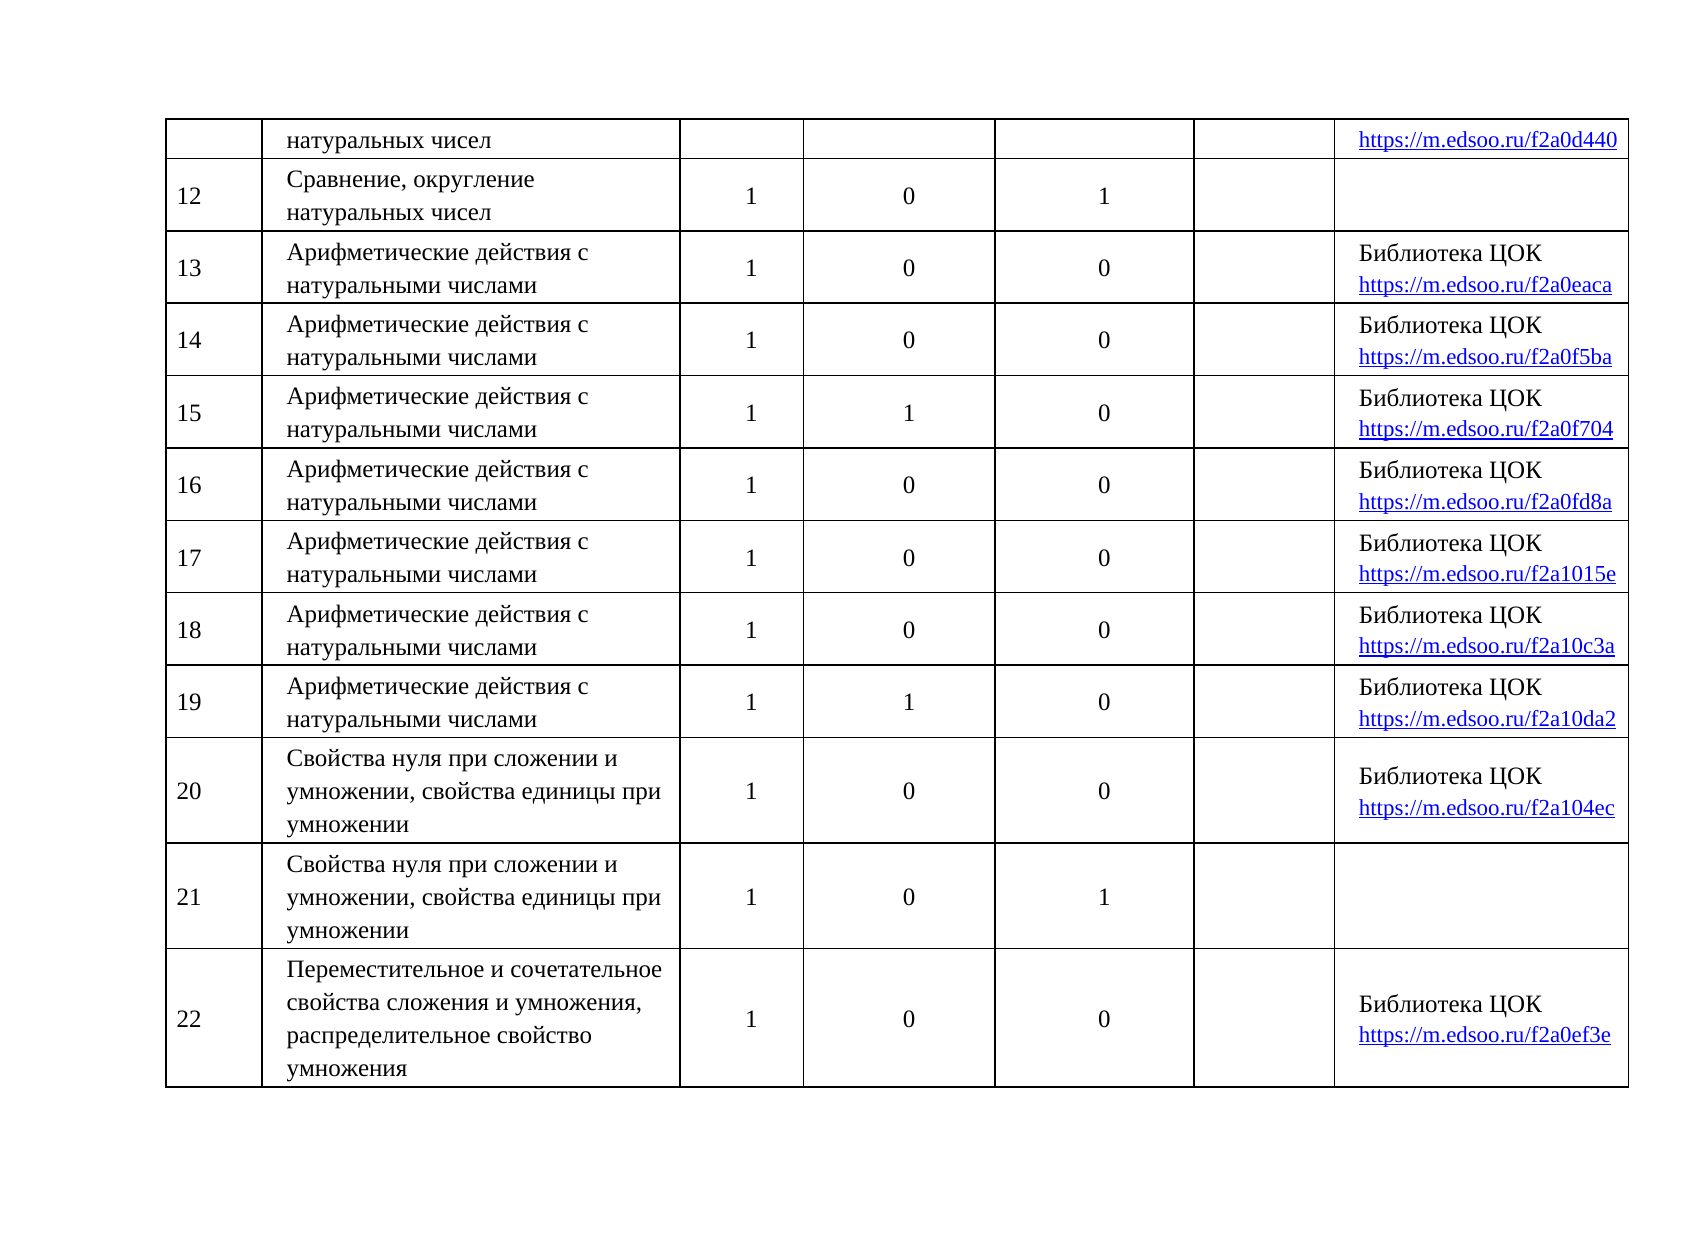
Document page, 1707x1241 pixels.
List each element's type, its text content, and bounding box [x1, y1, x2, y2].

table_cell [1195, 376, 1334, 447]
table_cell 1 [681, 738, 803, 842]
table_cell 15 [167, 376, 261, 447]
table_cell 1 [804, 376, 994, 447]
table_cell Библиотека ЦОК https://m.edsoo.ru/f2a0fd8a [1335, 449, 1628, 519]
table_cell 1 [681, 159, 803, 230]
table_cell Свойства нуля при сложении и умножении, свойства единицы при умножении [263, 844, 679, 947]
table_cell 21 [167, 844, 261, 947]
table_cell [263, 120, 679, 157]
table_cell [1195, 521, 1334, 592]
table_cell 1 [804, 666, 994, 737]
table_cell 1 [681, 844, 803, 947]
table_cell Библиотека ЦОК https://m.edsoo.ru/f2a0eaca [1335, 232, 1628, 302]
table_cell 0 [996, 376, 1193, 447]
table_cell 22 [167, 949, 261, 1086]
table_cell 0 [804, 159, 994, 230]
table_cell 0 [804, 304, 994, 375]
table_cell Библиотека ЦОК https://m.edsoo.ru/f2a0f5ba [1335, 304, 1628, 375]
table_cell Арифметические действия с натуральными числами [263, 304, 679, 375]
table_cell 0 [804, 738, 994, 842]
table_cell [1335, 844, 1628, 947]
table_cell 1 [681, 666, 803, 737]
table_cell 12 [167, 159, 261, 230]
table_cell Библиотека ЦОК https://m.edsoo.ru/f2a10da2 [1335, 666, 1628, 737]
table_cell 0 [804, 593, 994, 664]
table_cell 17 [167, 521, 261, 592]
table_cell 0 [804, 120, 994, 157]
table_cell 0 [996, 304, 1193, 375]
table_cell 0 [996, 449, 1193, 519]
table_cell 11 [167, 120, 261, 157]
table_cell 0 [804, 449, 994, 519]
table_cell 1 [681, 304, 803, 375]
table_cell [263, 949, 679, 1086]
table_cell [1195, 449, 1334, 519]
table_cell 16 [167, 449, 261, 519]
table_cell [1335, 159, 1628, 230]
table_cell Арифметические действия с натуральными числами [263, 376, 679, 447]
table_cell 0 [996, 738, 1193, 842]
table_cell Свойства нуля при сложении и умножении, свойства единицы при умножении [263, 738, 679, 842]
table_cell 20 [167, 738, 261, 842]
table_cell Библиотека ЦОК https://m.edsoo.ru/f2a0ef3e [1335, 949, 1628, 1086]
table_cell 19 [167, 666, 261, 737]
table_cell 13 [167, 232, 261, 302]
table_cell Библиотека ЦОК https://m.edsoo.ru/f2a1015e [1335, 521, 1628, 592]
table_cell 1 [681, 593, 803, 664]
table_cell Арифметические действия с натуральными числами [263, 232, 679, 302]
table_cell [1195, 232, 1334, 302]
table_cell 0 [996, 666, 1193, 737]
table_cell 0 [996, 949, 1193, 1086]
table_cell [1195, 120, 1334, 157]
table_cell Библиотека ЦОК https://m.edsoo.ru/f2a0f704 [1335, 376, 1628, 447]
table_cell [1195, 844, 1334, 947]
table_cell Библиотека ЦОК https://m.edsoo.ru/f2a10c3a [1335, 593, 1628, 664]
table_cell [1195, 738, 1334, 842]
table_cell 0 [996, 593, 1193, 664]
table_cell 18 [167, 593, 261, 664]
table_cell 0 [996, 232, 1193, 302]
table_cell 1 [681, 120, 803, 157]
table_cell Арифметические действия с натуральными числами [263, 449, 679, 519]
table_cell 1 [681, 521, 803, 592]
table_cell 1 [996, 844, 1193, 947]
table_cell Арифметические действия с натуральными числами [263, 521, 679, 592]
table_cell 0 [804, 232, 994, 302]
table_cell 0 [996, 521, 1193, 592]
table_cell 0 [804, 521, 994, 592]
table_cell Библиотека ЦОК https://m.edsoo.ru/f2a104ec [1335, 738, 1628, 842]
table_cell 0 [804, 844, 994, 947]
table_cell 1 [681, 949, 803, 1086]
table_cell 1 [681, 232, 803, 302]
table_cell Арифметические действия с натуральными числами [263, 666, 679, 737]
table_cell [1195, 304, 1334, 375]
table_cell 0 [804, 949, 994, 1086]
table_cell [1195, 593, 1334, 664]
table_cell [1195, 666, 1334, 737]
table_cell Сравнение, округление натуральных чисел [263, 159, 679, 230]
table_cell 0 [996, 120, 1193, 157]
table_cell 1 [996, 159, 1193, 230]
table_cell 1 [681, 376, 803, 447]
table_cell [1195, 949, 1334, 1086]
table_cell 1 [681, 449, 803, 519]
table_cell 14 [167, 304, 261, 375]
table_cell [1195, 159, 1334, 230]
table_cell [1335, 120, 1628, 157]
table_cell Арифметические действия с натуральными числами [263, 593, 679, 664]
